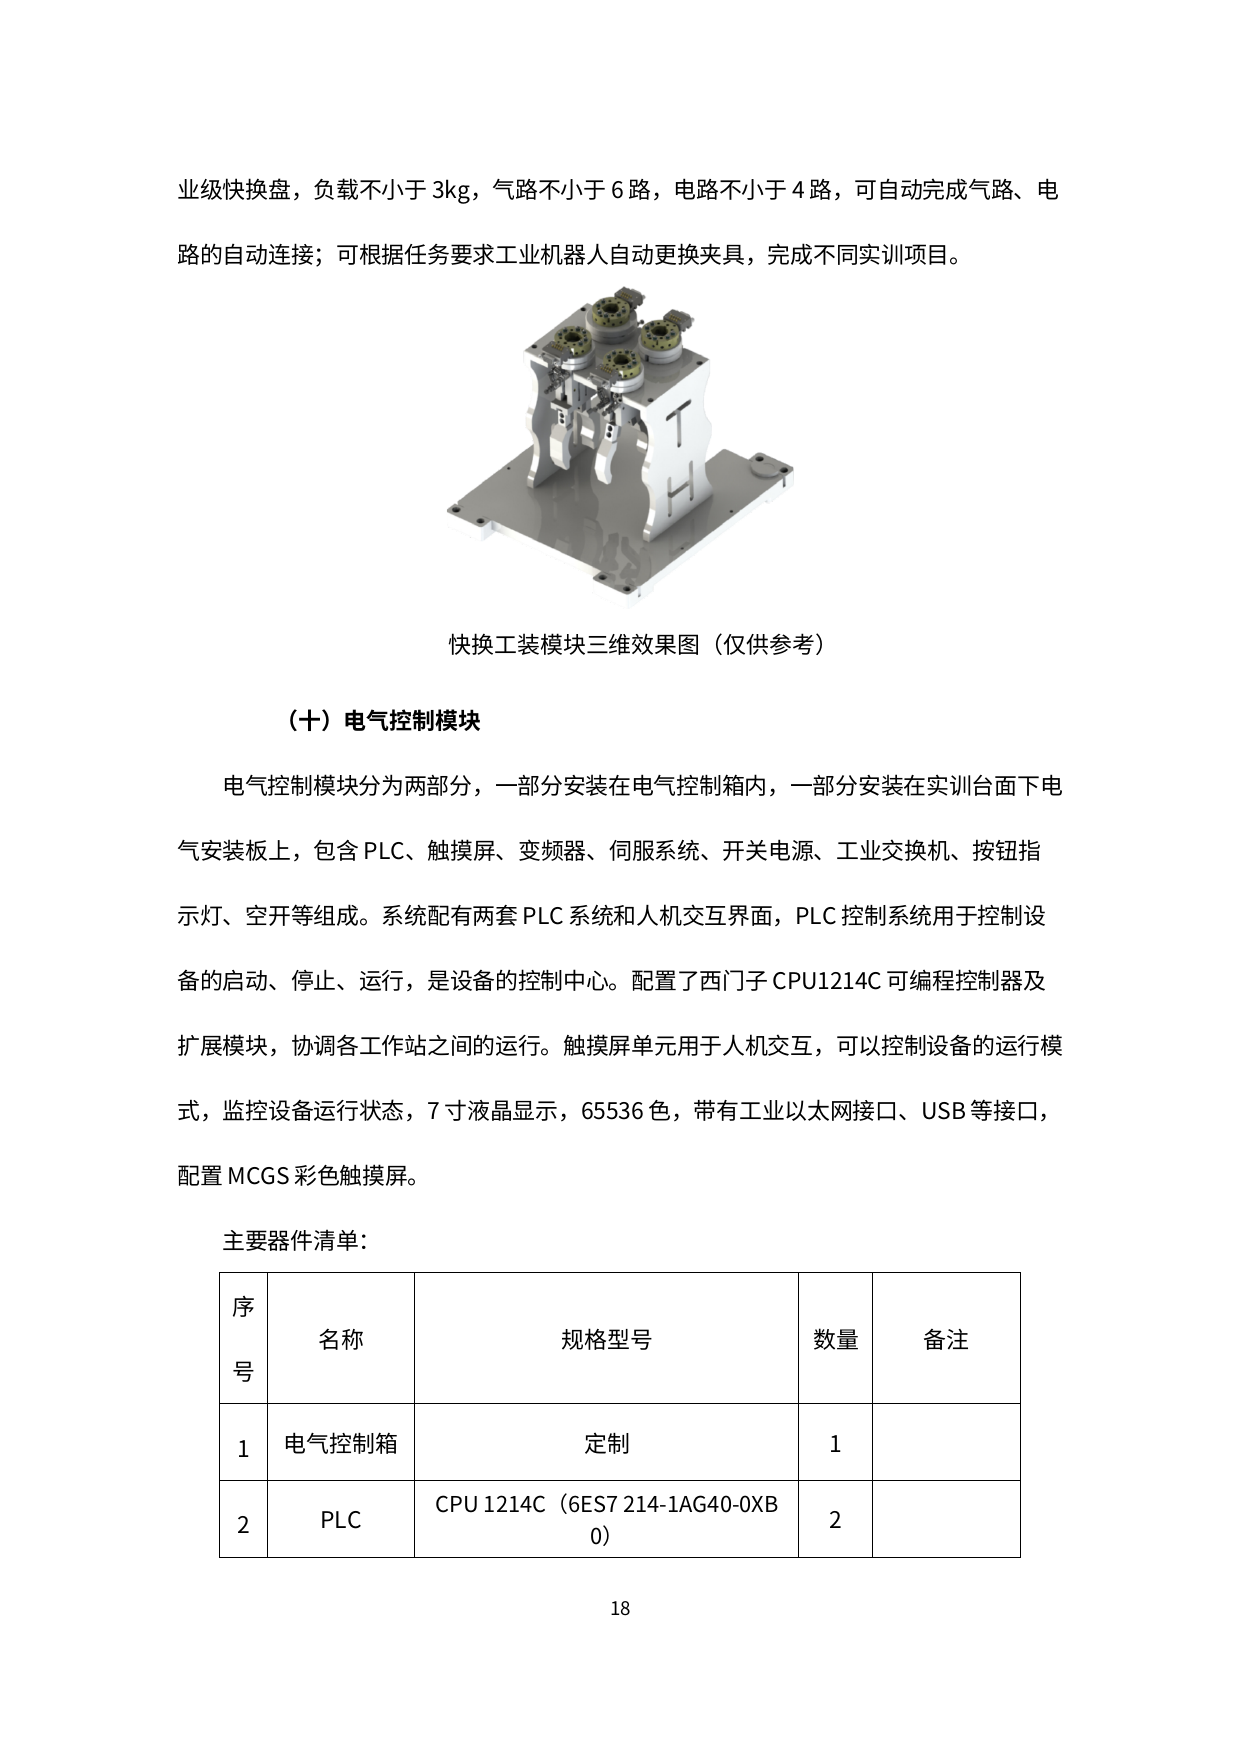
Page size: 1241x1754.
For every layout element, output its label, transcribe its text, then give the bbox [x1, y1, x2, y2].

table_header 数量 [799, 1273, 872, 1403]
picture [446, 286, 794, 609]
table_cell [873, 1404, 1020, 1480]
text 主要器件清单： [177, 1207, 1063, 1272]
table_cell [220, 1404, 267, 1480]
table_header 序号 [220, 1273, 267, 1403]
table_cell [220, 1481, 267, 1557]
table_header 名称 [268, 1273, 414, 1403]
table_header 备注 [873, 1273, 1020, 1403]
table_cell 定制 [415, 1404, 798, 1480]
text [177, 157, 1063, 287]
table_cell 2 [799, 1481, 872, 1557]
table_header 规格型号 [415, 1273, 798, 1403]
text 快换工装模块三维效果图（仅供参考） [177, 612, 1063, 677]
table_cell [873, 1481, 1020, 1557]
table_cell CPU 1214C（6ES7 214-1AG40-0XB0） [415, 1481, 798, 1557]
table_cell 1 [799, 1404, 872, 1480]
table_cell PLC [268, 1481, 414, 1557]
table_cell 电气控制箱 [268, 1404, 414, 1480]
text 电气控制模块分为两部分，一部分安装在电气控制箱内，一部分安装在实训台面下电气安装板上，包含PLC、触摸屏、变频器、伺服系统、开关电源、工业交换机、按钮指示灯、空开等组成。系统配有两套PLC系统和人机交互界面，PLC控制系统用于控制设备的启动、停止、运行，是设备的控制中心。配置了西门子CPU1214C可编程控制器及扩展模块，协调各工作站之间的运行。触摸屏单元用于人机交互，可以控制设备的运行模式，监控设备运行状态，7寸液晶显示，65536色，带有工业以太网接口、USB等接口，配置MCGS彩色触摸屏。 [177, 752, 1063, 1207]
list 电气控制模块 [225, 687, 1063, 752]
